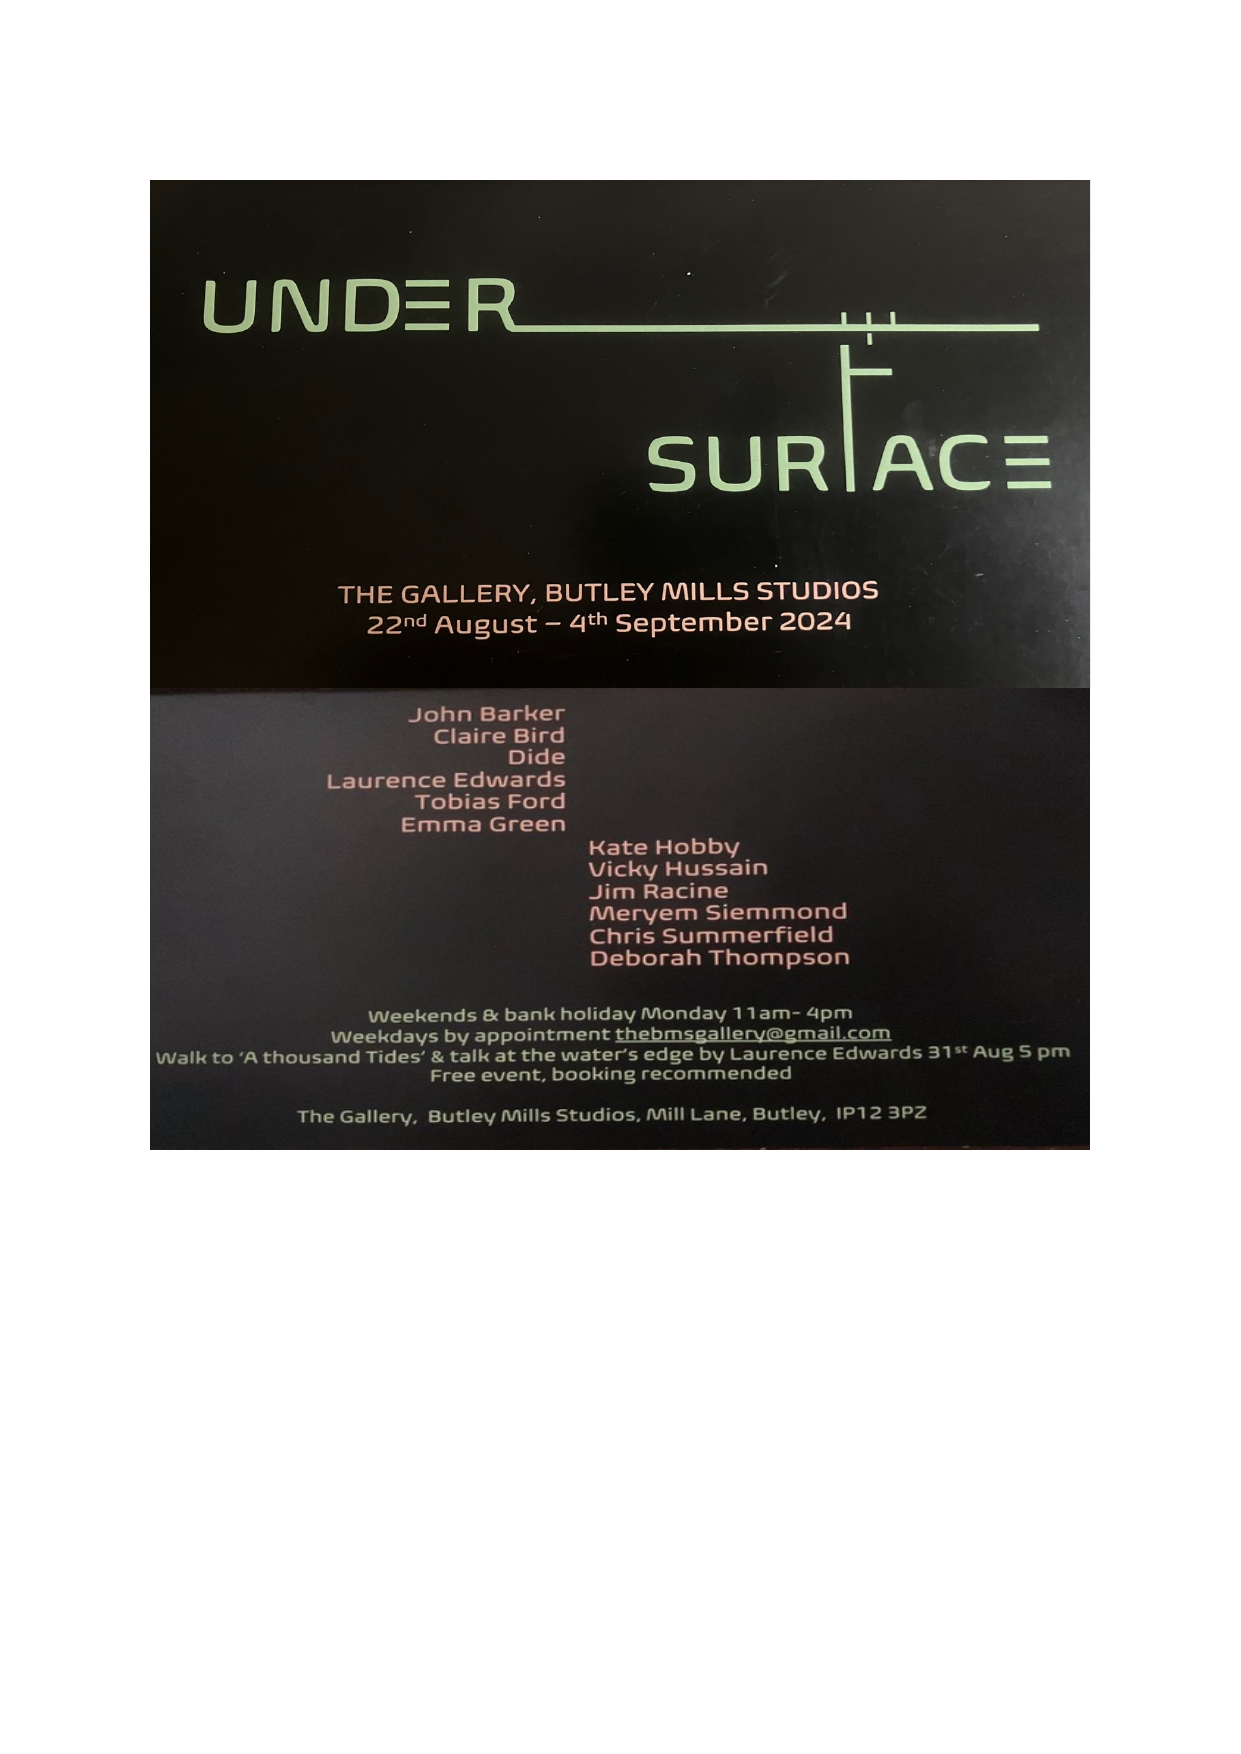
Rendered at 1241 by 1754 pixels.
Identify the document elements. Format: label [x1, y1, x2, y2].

picture [150, 180, 1091, 1150]
